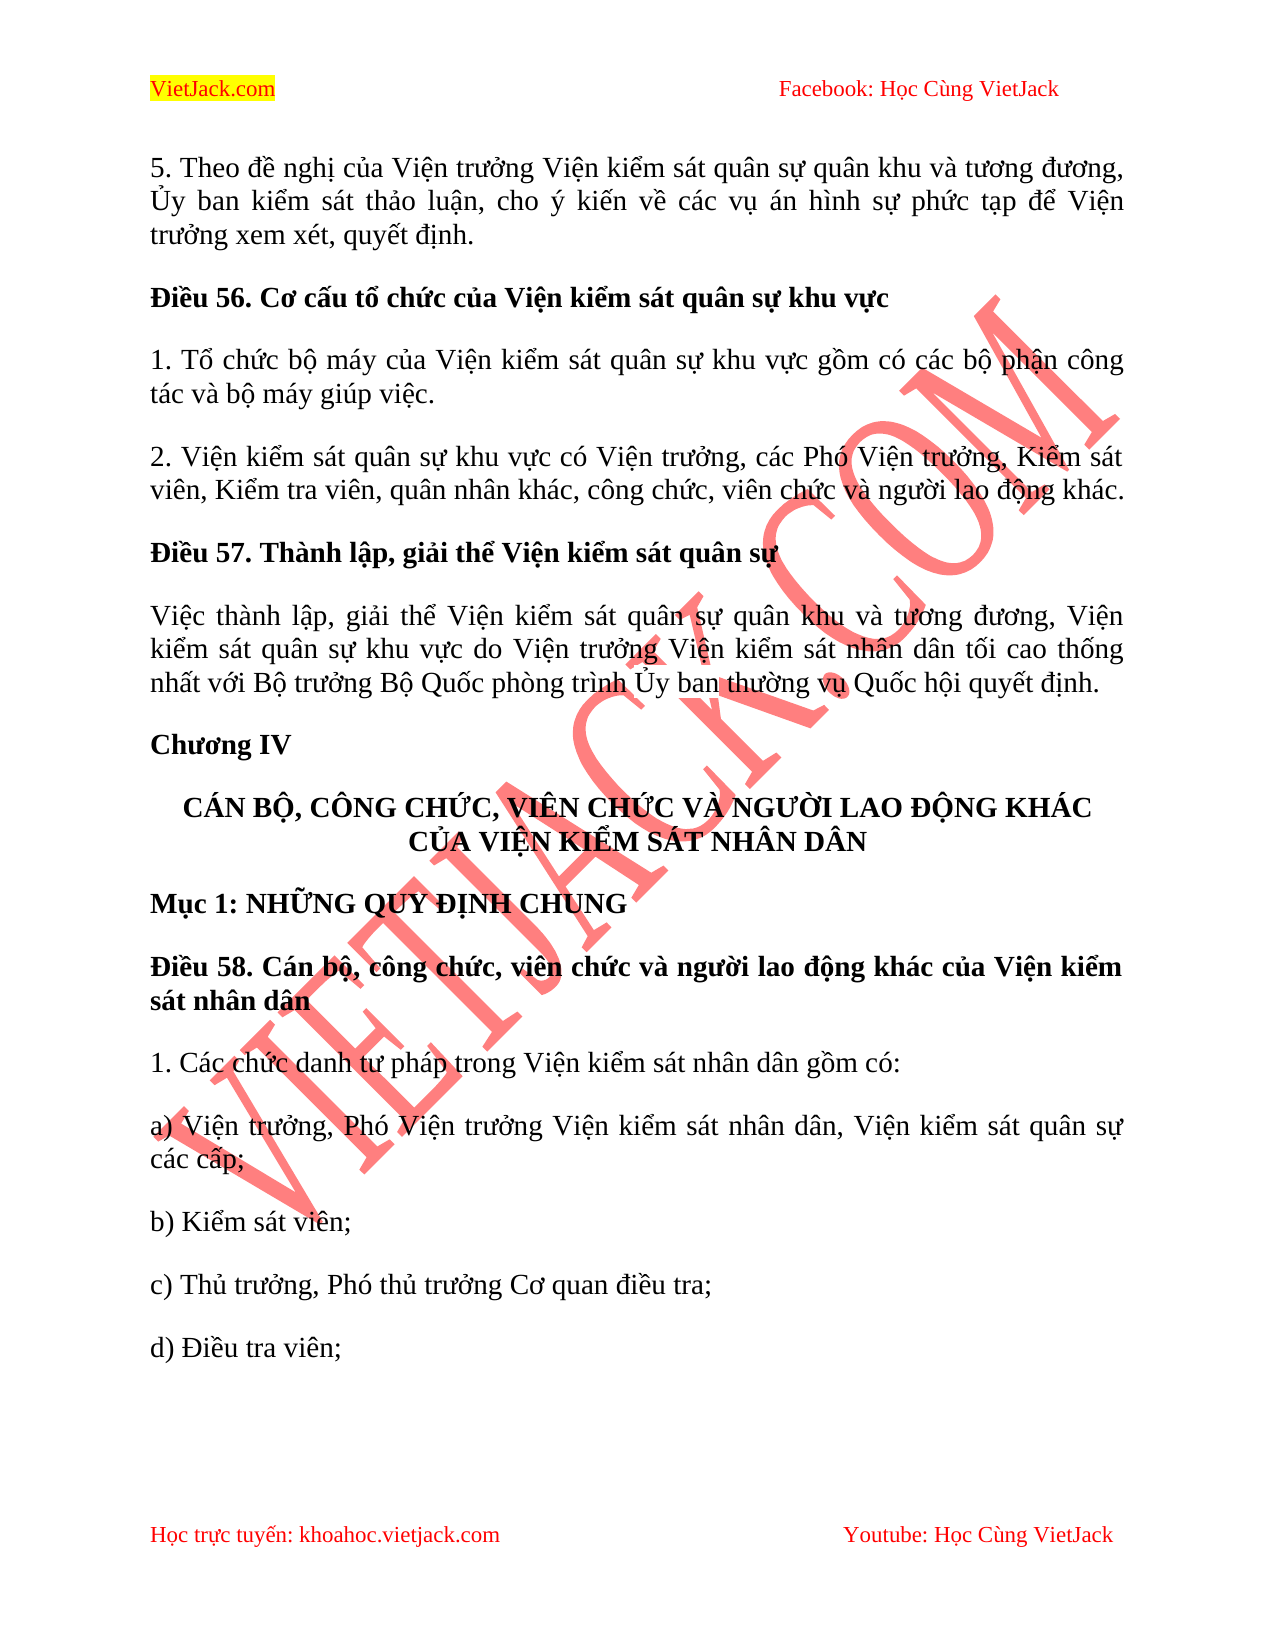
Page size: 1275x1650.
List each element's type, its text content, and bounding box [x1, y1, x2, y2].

text Chương IV [150, 727, 1125, 761]
text 5. Theo đề nghị của Viện trưởng Viện kiểm sát quân sự quân khu và tương đương, Ủy ban kiểm sát thảo luận, cho ý kiến về các vụ án hình sự phức tạp để Viện trưởng xem xét, quyết định. [150, 150, 1125, 251]
text CÁN BỘ, CÔNG CHỨC, VIÊN CHỨC VÀ NGƯỜI LAO ĐỘNG KHÁC CỦA VIỆN KIỂM SÁT NHÂN DÂN [150, 790, 1125, 857]
text Điều 57. Thành lập, giải thể Viện kiểm sát quân sự [150, 535, 1125, 568]
text Việc thành lập, giải thể Viện kiểm sát quân sự quân khu và tương đương, Viện kiểm sát quân sự khu vực do Viện trưởng Viện kiểm sát nhân dân tối cao thống nhất với Bộ trưởng Bộ Quốc phòng trình Ủy ban thường vụ Quốc hội quyết định. [150, 598, 1125, 698]
text d) Điều tra viên; [150, 1330, 1125, 1363]
text 1. Tổ chức bộ máy của Viện kiểm sát quân sự khu vực gồm có các bộ phận công tác và bộ máy giúp việc. [150, 342, 1125, 409]
text 1. Các chức danh tư pháp trong Viện kiểm sát nhân dân gồm có: [150, 1045, 1125, 1079]
text Mục 1: NHỮNG QUY ĐỊNH CHUNG [150, 886, 1125, 920]
text Điều 58. Cán bộ, công chức, viên chức và người lao động khác của Viện kiểm sát nhân dân [150, 949, 1125, 1016]
text c) Thủ trưởng, Phó thủ trưởng Cơ quan điều tra; [150, 1267, 1125, 1301]
text b) Kiểm sát viên; [150, 1204, 1125, 1238]
text a) Viện trưởng, Phó Viện trưởng Viện kiểm sát nhân dân, Viện kiểm sát quân sự các cấp; [150, 1108, 1125, 1175]
text 2. Viện kiểm sát quân sự khu vực có Viện trưởng, các Phó Viện trưởng, Kiểm sát viên, Kiểm tra viên, quân nhân khác, công chức, viên chức và người lao động khác. [150, 439, 1125, 506]
text Điều 56. Cơ cấu tổ chức của Viện kiểm sát quân sự khu vực [150, 280, 1125, 313]
